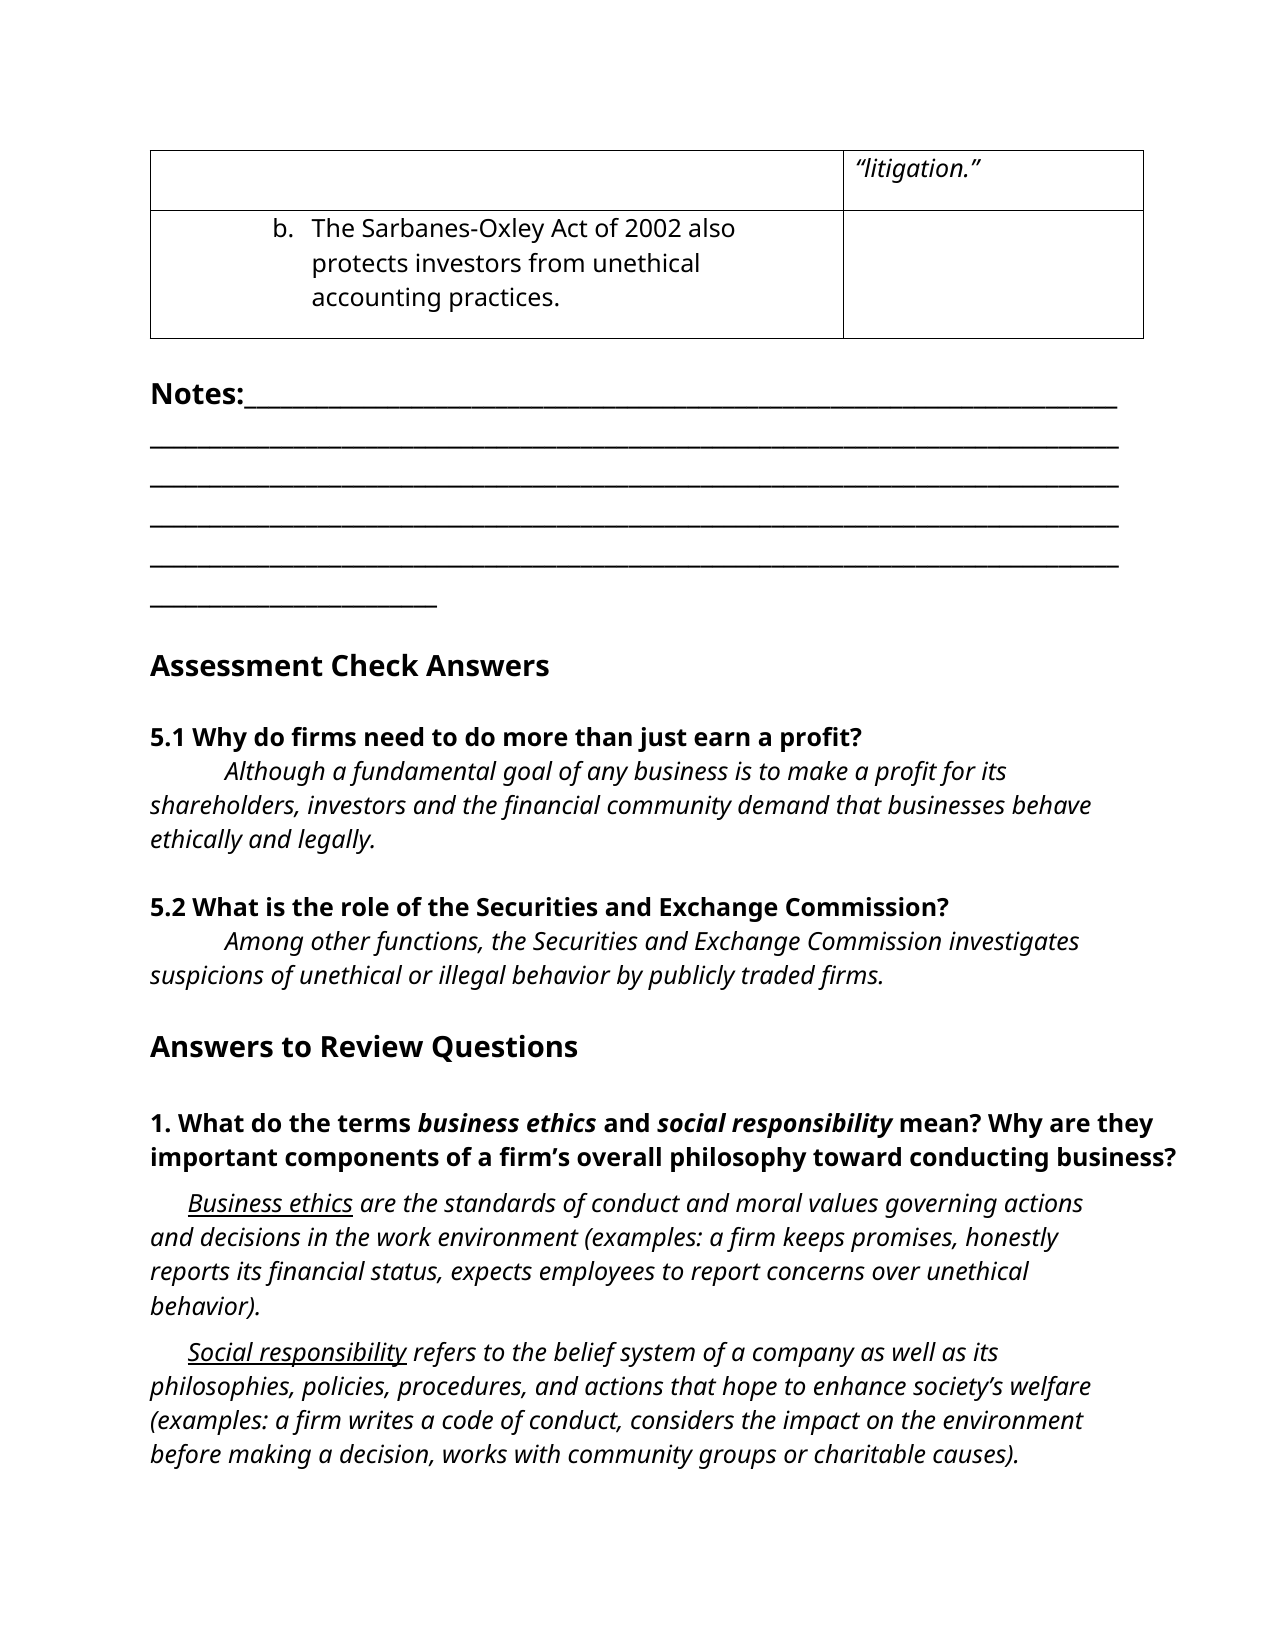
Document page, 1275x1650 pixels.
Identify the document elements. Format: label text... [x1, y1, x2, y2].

text Business ethics are the standards of conduct and moral values governing actions and decisions in the work environment (examples: a firm keeps promises, honestly reports its financial status, expects employees to report concerns over unethical behavior). [150, 1186, 1125, 1322]
text 5.1 Why do firms need to do more than just earn a profit? [150, 719, 1125, 753]
table_cell [844, 211, 1143, 338]
text Among other functions, the Securities and Exchange Commission investigates suspicions of unethical or illegal behavior by publicly traded firms. [150, 924, 1125, 992]
table_cell The Sarbanes-Oxley Act of 2002 also protects investors from unethical accounting practices. [151, 211, 843, 338]
text Assessment Check Answers [150, 646, 1125, 685]
text Answers to Review Questions [150, 1026, 1125, 1066]
text Although a fundamental goal of any business is to make a profit for its shareholders, investors and the financial community demand that businesses behave ethically and legally. [150, 753, 1125, 856]
text 5.2 What is the role of the Securities and Exchange Commission? [150, 890, 1125, 924]
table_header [844, 151, 1143, 210]
text Notes:_____________________________________________________________________________________________________________________________________________________________________________________________________________________________________________________________________________________________________________________________________________________________________________________________________________________________________ [150, 373, 1125, 612]
text Social responsibility refers to the belief system of a company as well as its philosophies, policies, procedures, and actions that hope to enhance society’s welfare (examples: a firm writes a code of conduct, considers the impact on the environment before making a decision, works with community groups or charitable causes). [150, 1335, 1125, 1471]
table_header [151, 151, 843, 210]
text 1. What do the terms business ethics and social responsibility mean? Why are they important components of a firm’s overall philosophy toward conducting business? [150, 1105, 1182, 1173]
